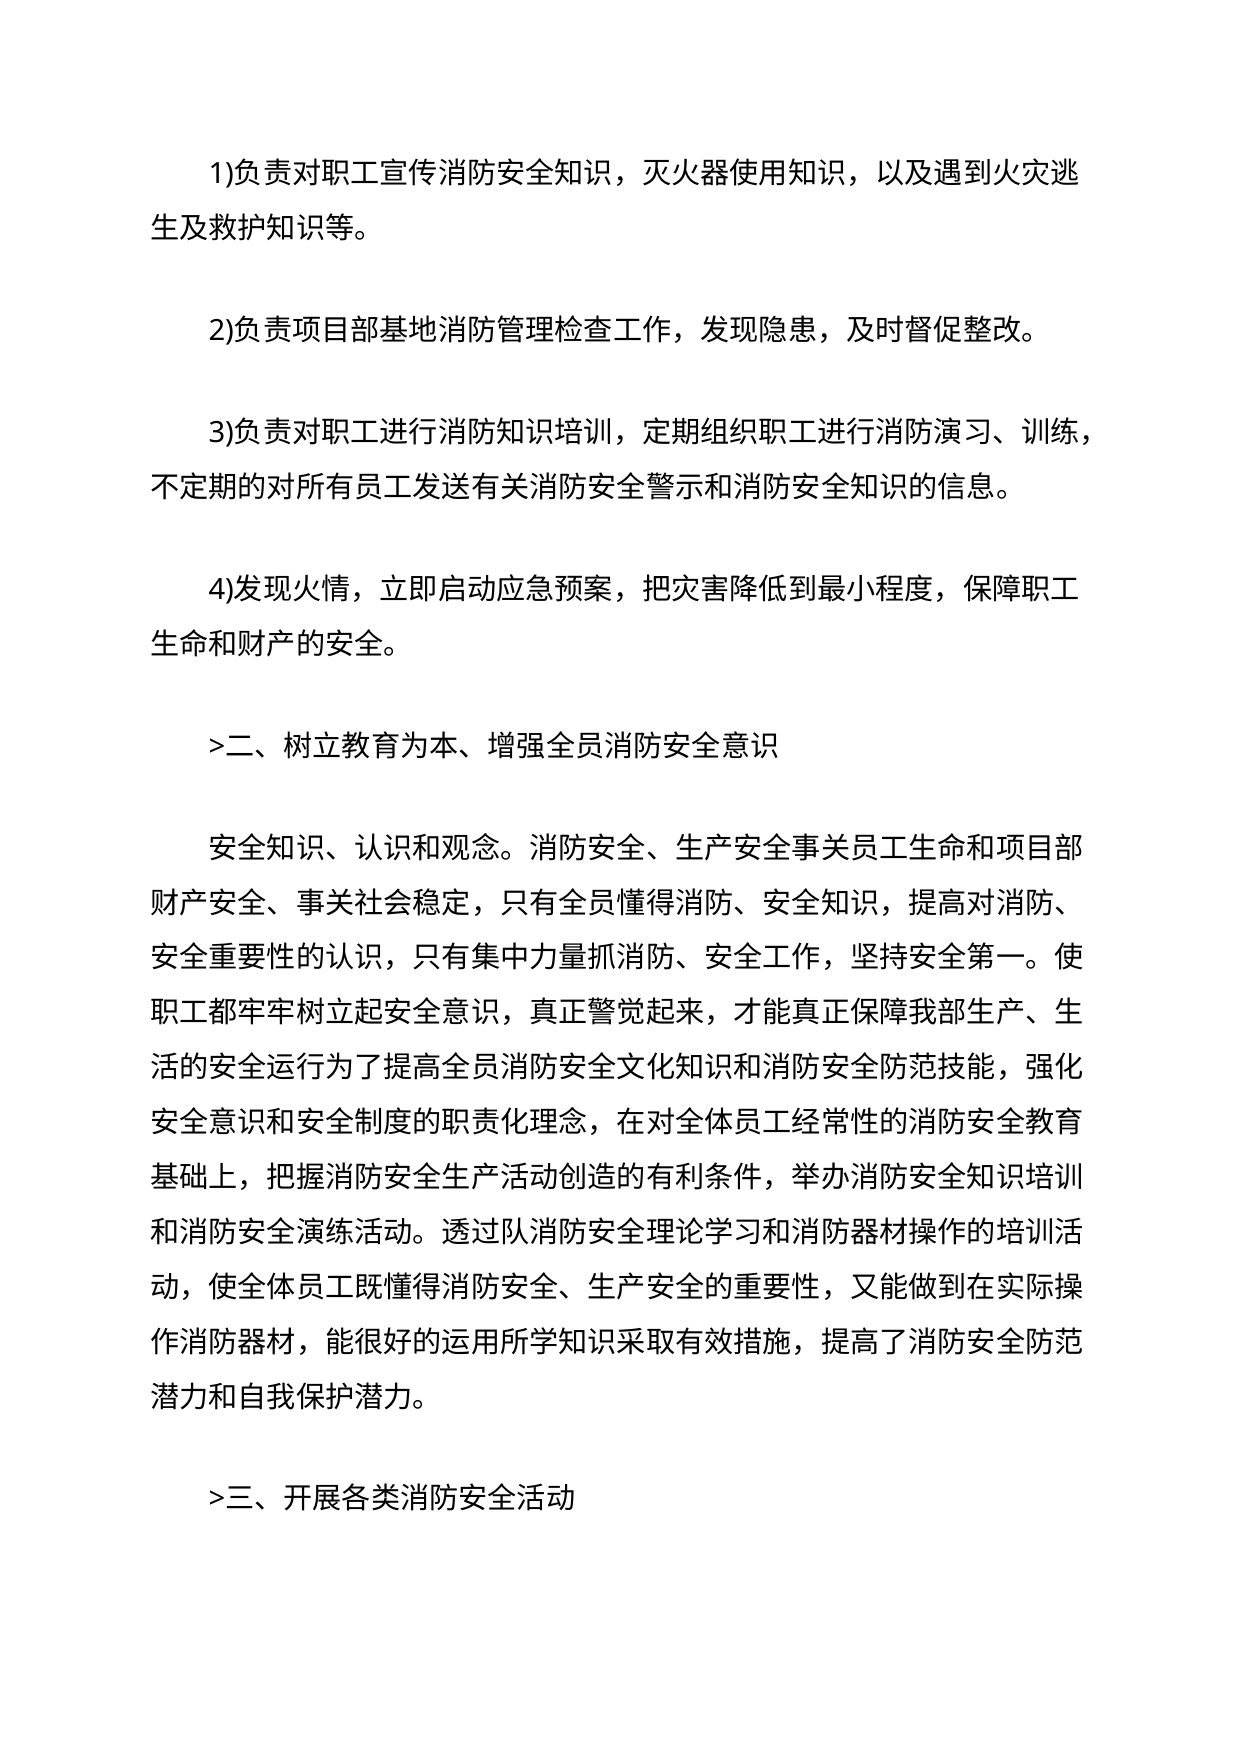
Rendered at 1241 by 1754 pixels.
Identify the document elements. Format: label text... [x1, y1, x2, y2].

text 1)负责对职工宣传消防安全知识，灭火器使用知识，以及遇到火灾逃生及救护知识等。 [150, 150, 1090, 247]
text >二、树立教育为本、增强全员消防安全意识 [150, 722, 1090, 765]
text 安全知识、认识和观念。消防安全、生产安全事关员工生命和项目部财产安全、事关社会稳定，只有全员懂得消防、安全知识，提高对消防、安全重要性的认识，只有集中力量抓消防、安全工作，坚持安全第一。使职工都牢牢树立起安全意识，真正警觉起来，才能真正保障我部生产、生活的安全运行为了提高全员消防安全文化知识和消防安全防范技能，强化安全意识和安全制度的职责化理念，在对全体员工经常性的消防安全教育基础上，把握消防安全生产活动创造的有利条件，举办消防安全知识培训和消防安全演练活动。透过队消防安全理论学习和消防器材操作的培训活动，使全体员工既懂得消防安全、生产安全的重要性，又能做到在实际操作消防器材，能很好的运用所学知识采取有效措施，提高了消防安全防范潜力和自我保护潜力。 [150, 824, 1090, 1416]
text >三、开展各类消防安全活动 [150, 1475, 1090, 1517]
text 4)发现火情，立即启动应急预案，把灾害降低到最小程度，保障职工生命和财产的安全。 [150, 566, 1090, 663]
text 3)负责对职工进行消防知识培训，定期组织职工进行消防演习、训练，不定期的对所有员工发送有关消防安全警示和消防安全知识的信息。 [150, 409, 1090, 506]
text 2)负责项目部基地消防管理检查工作，发现隐患，及时督促整改。 [150, 307, 1090, 349]
